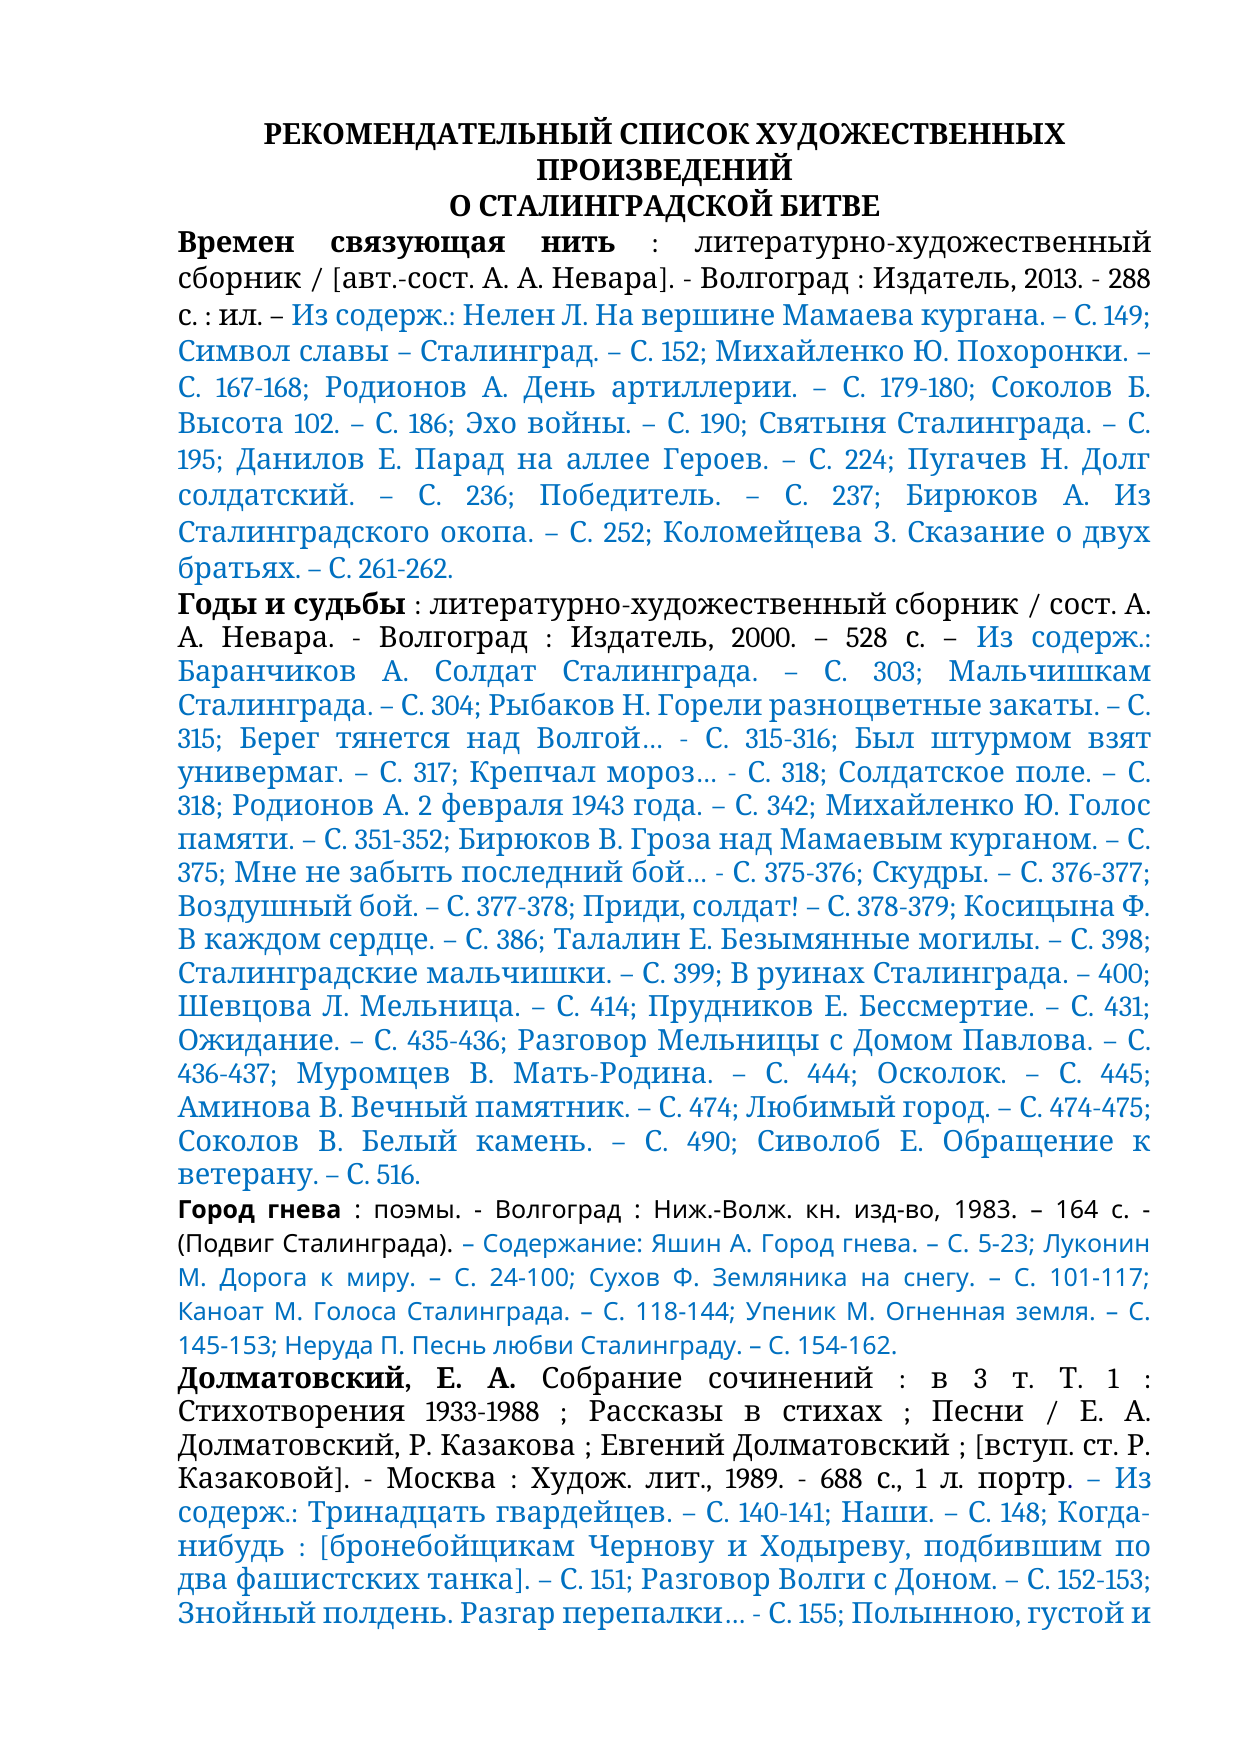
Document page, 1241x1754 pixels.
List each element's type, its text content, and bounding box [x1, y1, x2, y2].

text Город гнева : поэмы. - Волгоград : Ниж.-Волж. кн. изд-во, 1983. – 164 с. - (Подвиг Сталинграда). – Содержание: Яшин А. Город гнева. – С. 5-23; Луконин М. Дорога к миру. – С. 24-100; Сухов Ф. Земляника на снегу. – С. 101-117; Каноат М. Голоса Сталинграда. – С. 118-144; Упеник М. Огненная земля. – С. 145-153; Неруда П. Песнь любви Сталинграду. – С. 154-162. [177, 1192, 1152, 1362]
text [177, 1362, 1152, 1630]
text Времен связующая нить : литературно-художественный сборник / [авт.-сост. А. А. Невара]. - Волгоград : Издатель, 2013. - 288 с. : ил. – Из содерж.: Нелен Л. На вершине Мамаева кургана. – С. 149; Символ славы – Сталинград. – С. 152; Михайленко Ю. Похоронки. – С. 167-168; Родионов А. День артиллерии. – С. 179-180; Соколов Б. Высота 102. – С. 186; Эхо войны. – С. 190; Святыня Сталинграда. – С. 195; Данилов Е. Парад на аллее Героев. – С. 224; Пугачев Н. Долг солдатский. – С. 236; Победитель. – С. 237; Бирюков А. Из Сталинградского окопа. – С. 252; Коломейцева З. Сказание о двух братьях. – С. 261-262. [177, 227, 1152, 585]
text РЕКОМЕНДАТЕЛЬНЫЙ СПИСОК ХУДОЖЕСТВЕННЫХ ПРОИЗВЕДЕНИЙ [177, 118, 1152, 188]
text Годы и судьбы : литературно-художественный сборник / сост. А. А. Невара. - Волгоград : Издатель, 2000. – 528 с. – Из содерж.: Баранчиков А. Солдат Сталинграда. – С. 303; Мальчишкам Сталинграда. – С. 304; Рыбаков Н. Горели разноцветные закаты. – С. 315; Берег тянется над Волгой… - С. 315-316; Был штурмом взят универмаг. – С. 317; Крепчал мороз… - С. 318; Солдатское поле. – С. 318; Родионов А. 2 февраля 1943 года. – С. 342; Михайленко Ю. Голос памяти. – С. 351-352; Бирюков В. Гроза над Мамаевым курганом. – С. 375; Мне не забыть последний бой… - С. 375-376; Скудры. – С. 376-377; Воздушный бой. – С. 377-378; Приди, солдат! – С. 378-379; Косицына Ф. В каждом сердце. – С. 386; Талалин Е. Безымянные могилы. – С. 398; Сталинградские мальчишки. – С. 399; В руинах Сталинграда. – 400; Шевцова Л. Мельница. – С. 414; Прудников Е. Бессмертие. – С. 431; Ожидание. – С. 435-436; Разговор Мельницы с Домом Павлова. – С. 436-437; Муромцев В. Мать-Родина. – С. 444; Осколок. – С. 445; Аминова В. Вечный памятник. – С. 474; Любимый город. – С. 474-475; Соколов В. Белый камень. – С. 490; Сиволоб Е. Обращение к ветерану. – С. 516. [177, 588, 1152, 1192]
text О СТАЛИНГРАДСКОЙ БИТВЕ [177, 190, 1152, 224]
